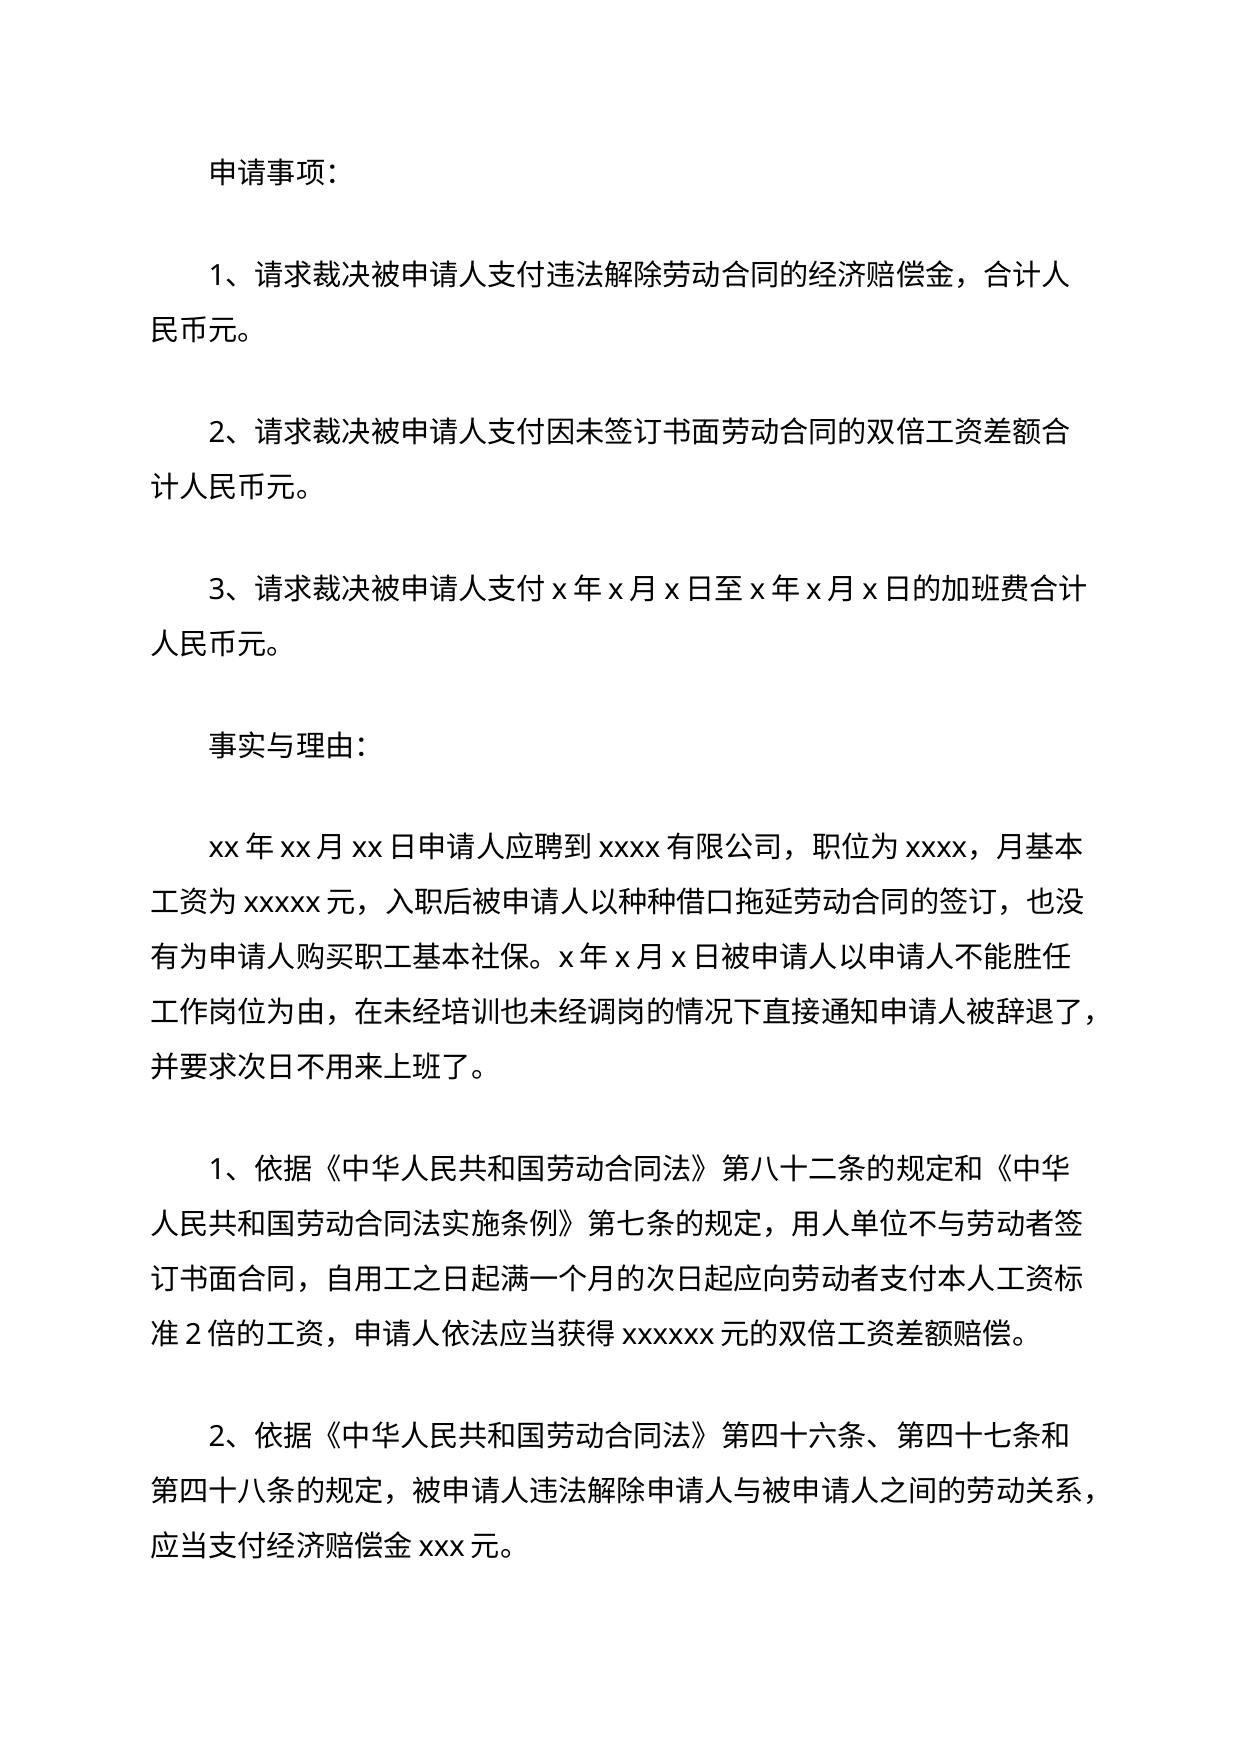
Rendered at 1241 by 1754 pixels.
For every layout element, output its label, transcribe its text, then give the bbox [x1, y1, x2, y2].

text 2、依据《中华人民共和国劳动合同法》第四十六条、第四十七条和第四十八条的规定，被申请人违法解除申请人与被申请人之间的劳动关系，应当支付经济赔偿金xxx元。 [150, 1412, 1090, 1564]
text 申请事项： [150, 150, 1090, 192]
text 2、请求裁决被申请人支付因未签订书面劳动合同的双倍工资差额合计人民币元。 [150, 408, 1090, 506]
text 事实与理由： [150, 722, 1090, 764]
text 1、依据《中华人民共和国劳动合同法》第八十二条的规定和《中华人民共和国劳动合同法实施条例》第七条的规定，用人单位不与劳动者签订书面合同，自用工之日起满一个月的次日起应向劳动者支付本人工资标准2倍的工资，申请人依法应当获得xxxxxx元的双倍工资差额赔偿。 [150, 1146, 1090, 1353]
text xx年xx月xx日申请人应聘到xxxx有限公司，职位为xxxx，月基本工资为xxxxx元，入职后被申请人以种种借口拖延劳动合同的签订，也没有为申请人购买职工基本社保。x年x月x日被申请人以申请人不能胜任工作岗位为由，在未经培训也未经调岗的情况下直接通知申请人被辞退了，并要求次日不用来上班了。 [150, 824, 1090, 1086]
text 3、请求裁决被申请人支付x年x月x日至x年x月x日的加班费合计人民币元。 [150, 565, 1090, 663]
text 1、请求裁决被申请人支付违法解除劳动合同的经济赔偿金，合计人民币元。 [150, 252, 1090, 349]
